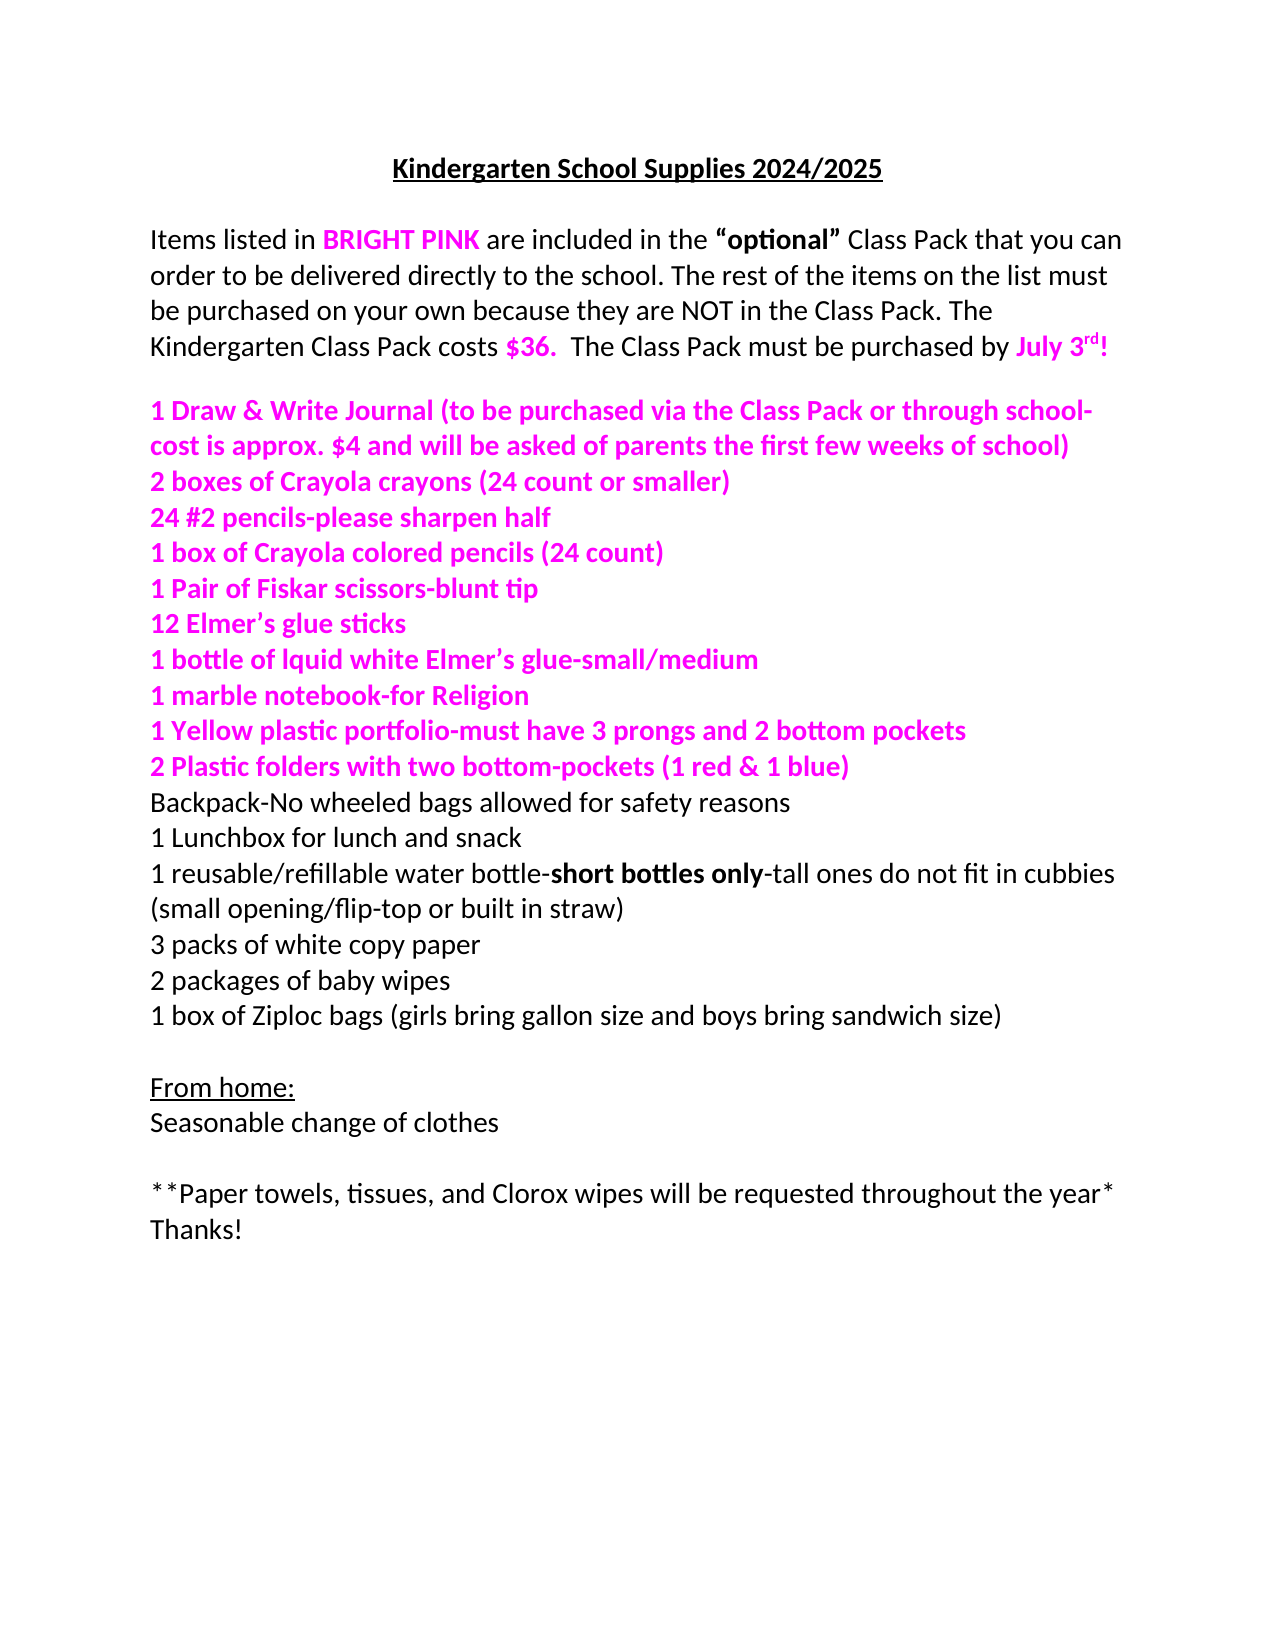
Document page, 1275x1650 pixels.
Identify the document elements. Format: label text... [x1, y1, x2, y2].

text Kindergarten School Supplies 2024/2025 [150, 150, 1125, 186]
text Backpack-No wheeled bags allowed for safety reasons [150, 784, 1125, 819]
text 1 bottle of lquid white Elmer’s glue-small/medium [150, 641, 1125, 677]
text Thanks! [150, 1211, 1125, 1247]
text 2 boxes of Crayola crayons (24 count or smaller) [150, 463, 1125, 499]
text 24 #2 pencils-please sharpen half [150, 499, 1125, 534]
text From home: [150, 1069, 1125, 1104]
text **Paper towels, tissues, and Clorox wipes will be requested throughout the year* [150, 1176, 1125, 1211]
text 12 Elmer’s glue sticks [150, 606, 1125, 641]
text 2 Plastic folders with two bottom-pockets (1 red & 1 blue) [150, 748, 1125, 784]
text 1 Draw & Write Journal (to be purchased via the Class Pack or through school-cost is approx. $4 and will be asked of parents the first few weeks of school) [150, 392, 1125, 463]
text 1 marble notebook-for Religion [150, 677, 1125, 712]
text 1 box of Crayola colored pencils (24 count) [150, 534, 1125, 570]
text Seasonable change of clothes [150, 1104, 1125, 1140]
text 3 packs of white copy paper [150, 926, 1125, 962]
text 1 Pair of Fiskar scissors-blunt tip [150, 570, 1125, 606]
text 1 box of Ziploc bags (girls bring gallon size and boys bring sandwich size) [150, 997, 1125, 1033]
text 2 packages of baby wipes [150, 962, 1125, 997]
text 1 reusable/refillable water bottle-short bottles only-tall ones do not fit in cubbies (small opening/flip-top or built in straw) [150, 855, 1125, 926]
text 1 Yellow plastic portfolio-must have 3 prongs and 2 bottom pockets [150, 712, 1125, 748]
text Items listed in BRIGHT PINK are included in the “optional” Class Pack that you can order to be delivered directly to the school. The rest of the items on the list must be purchased on your own because they are NOT in the Class Pack. The Kindergarten Class Pack costs $36. The Class Pack must be purchased by July 3rd! [150, 221, 1125, 364]
text 1 Lunchbox for lunch and snack [150, 819, 1125, 855]
